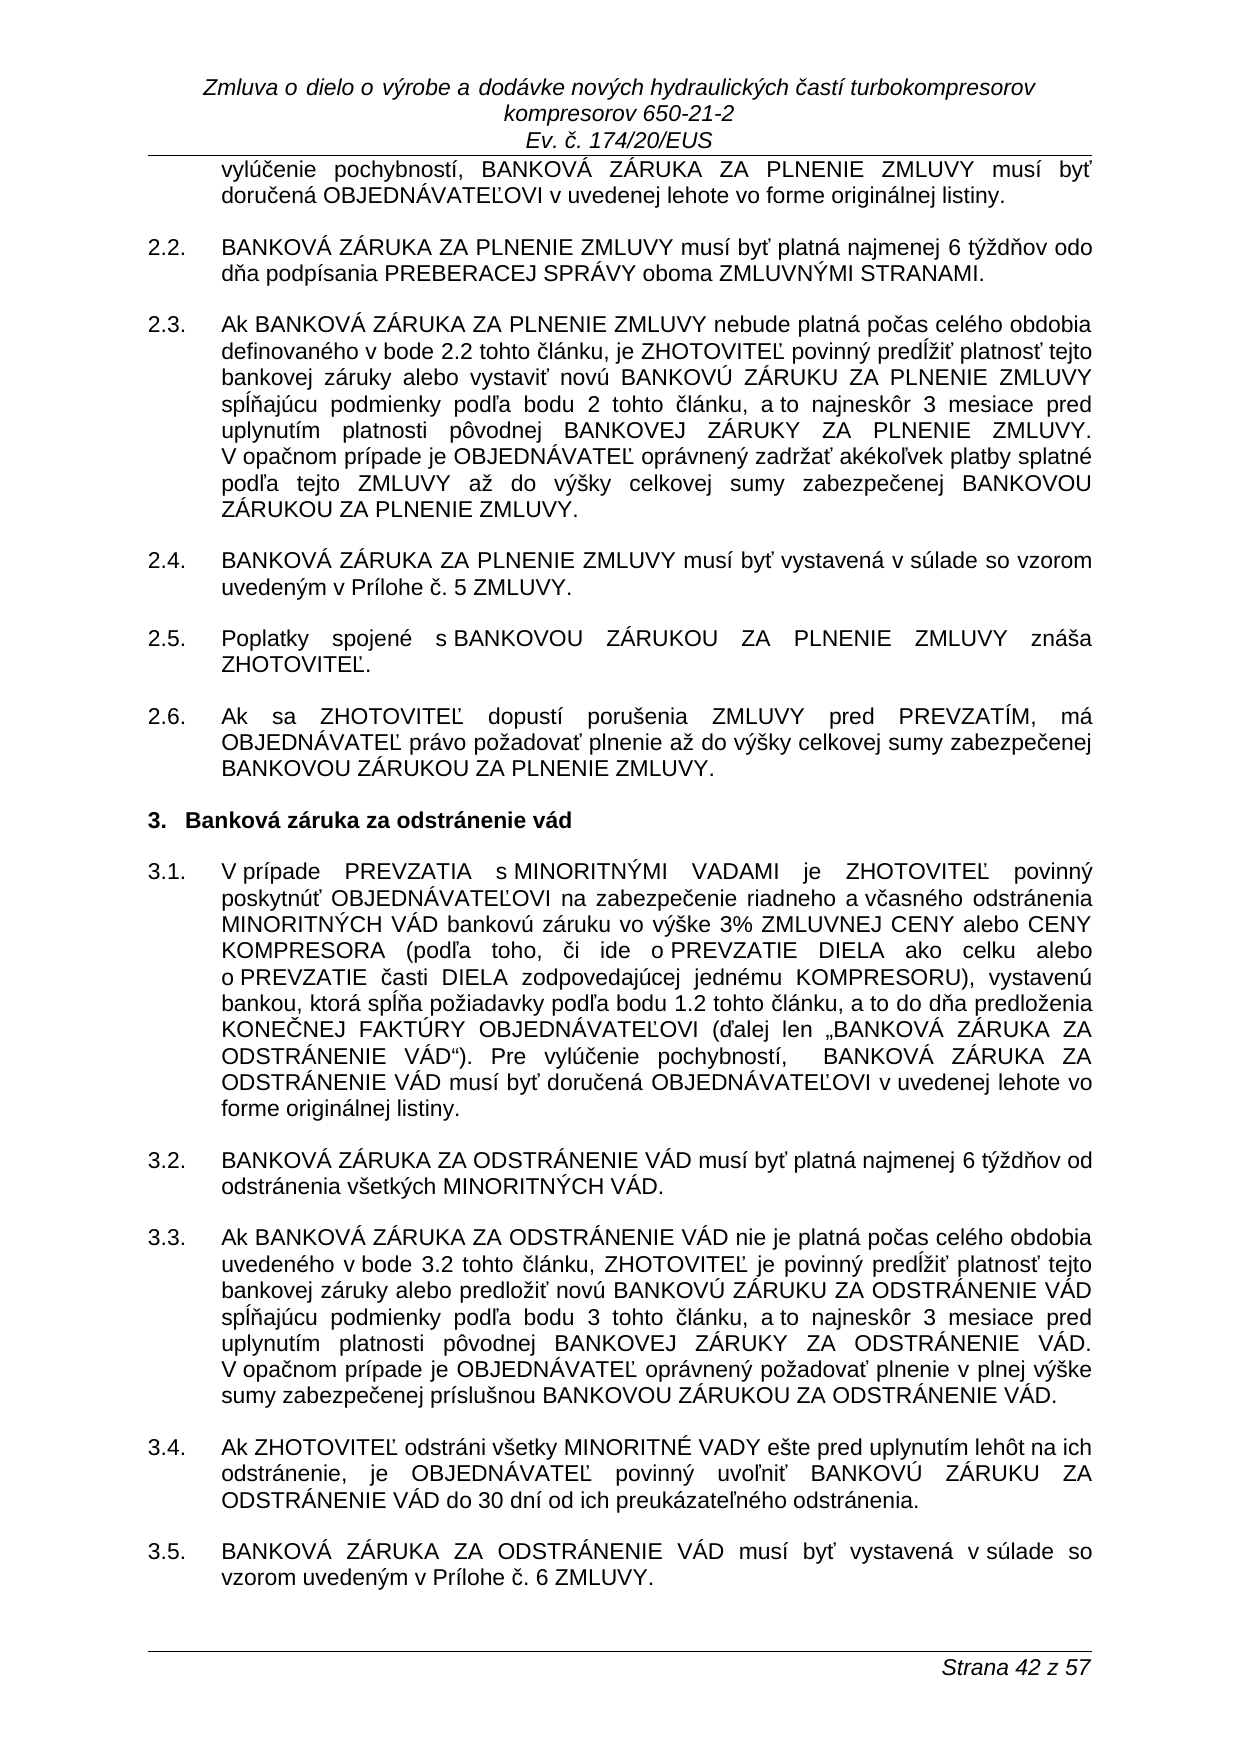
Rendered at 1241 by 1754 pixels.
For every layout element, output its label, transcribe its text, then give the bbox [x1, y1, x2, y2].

list BANKOVÁ ZÁRUKA ZA ODSTRÁNENIE VÁD musí byť vystavená v súlade so vzorom uvedeným v Prílohe č. 6 ZMLUVY. [148, 1538, 1092, 1591]
list Ak ZHOTOVITEĽ odstráni všetky MINORITNÉ VADY ešte pred uplynutím lehôt na ich odstránenie, je Objednávateľ povinný uvoľniť BANKOVÚ ZÁRUKU ZA ODSTRÁNENIE VÁD do 30 dní od ich preukázateľného odstránenia. [148, 1434, 1092, 1513]
list V prípade PREVZATIA s MINORITNÝMI VADAMI je ZHOTOVITEĽ povinný poskytnúť Objednávateľovi na zabezpečenie riadneho a včasného odstránenia MINORITNÝCH VÁD bankovú záruku vo výške 3% ZMLUVNEJ CENY alebo CENY KOMPRESORA (podľa toho, či ide o PREVZATIE DIELA ako celku alebo o PREVZATIE časti DIELA zodpovedajúcej jednému KOMPRESORU), vystavenú bankou, ktorá spĺňa požiadavky podľa bodu 1.2 tohto článku, a to do dňa predloženia KONEČNEJ FAKTÚRY Objednávateľovi (ďalej len „BANKOVÁ ZÁRUKA ZA ODSTRÁNENIE VÁD“). Pre vylúčenie pochybností, BANKOVÁ ZÁRUKA ZA ODSTRÁNENIE VÁD musí byť doručená ObjednávateľOVI v uvedenej lehote vo forme originálnej listiny. [148, 858, 1092, 1122]
list Poplatky spojené s BANKOVOU ZÁRUKOU ZA PLNENIE ZMLUVY znáša ZHOTOVITEĽ. [148, 625, 1092, 678]
list Ak BANKOVÁ ZÁRUKA ZA PLNENIE ZMLUVY nebude platná počas celého obdobia definovaného v bode 2.2 tohto článku, je ZHOTOVITEĽ povinný predĺžiť platnosť tejto bankovej záruky alebo vystaviť novú BANKOVÚ ZÁRUKU ZA PLNENIE ZMLUVY spĺňajúcu podmienky podľa bodu 2 tohto článku, a to najneskôr 3 mesiace pred uplynutím platnosti pôvodnej BANKOVEJ ZÁRUKY ZA PLNENIE ZMLUVY. V opačnom prípade je OBJEDNÁVATEĽ oprávnený zadržať akékoľvek platby splatné podľa tejto ZMLUVY až do výšky celkovej sumy zabezpečenej BANKOVOU ZÁRUKOU ZA PLNENIE ZMLUVY. [148, 311, 1092, 522]
list BANKOVÁ ZÁRUKA ZA ODSTRÁNENIE VÁD musí byť platná najmenej 6 týždňov od odstránenia všetkých MINORITNÝCH VÁD. [148, 1147, 1092, 1199]
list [148, 156, 1092, 209]
list Ak sa ZHOTOVITEĽ dopustí porušenia ZMLUVY pred PREVZATím, má Objednávateľ právo požadovať plnenie až do výšky celkovej sumy zabezpečenej BANKOVOU ZÁRUKOU ZA PLNENIE ZMLUVY. [148, 703, 1092, 782]
list Banková záruka za odstránenie vád [148, 807, 1092, 833]
list BANKOVÁ ZÁRUKA ZA PLNENIE ZMLUVY musí byť vystavená v súlade so vzorom uvedeným v Prílohe č. 5 ZMLUVY. [148, 547, 1092, 600]
list BANKOVÁ ZÁRUKA ZA PLNENIE ZMLUVY musí byť platná najmenej 6 týždňov odo dňa podpísania PREBERACEJ SPRÁVY oboma ZMLUVNÝMI STRANAMI. [148, 234, 1092, 286]
list Ak BANKOVÁ ZÁRUKA ZA ODSTRÁNENIE VÁD nie je platná počas celého obdobia uvedeného v bode 3.2 tohto článku, ZHOTOVITEĽ je povinný predĺžiť platnosť tejto bankovej záruky alebo predložiť novú BANKOVÚ ZÁRUKU ZA ODSTRÁNENIE VÁD spĺňajúcu podmienky podľa bodu 3 tohto článku, a to najneskôr 3 mesiace pred uplynutím platnosti pôvodnej BANKOVEJ ZÁRUKY ZA ODSTRÁNENIE VÁD. V opačnom prípade je Objednávateľ oprávnený požadovať plnenie v plnej výške sumy zabezpečenej príslušnou BANKOVOU ZÁRUKOU ZA ODSTRÁNENIE VÁD. [148, 1224, 1092, 1409]
